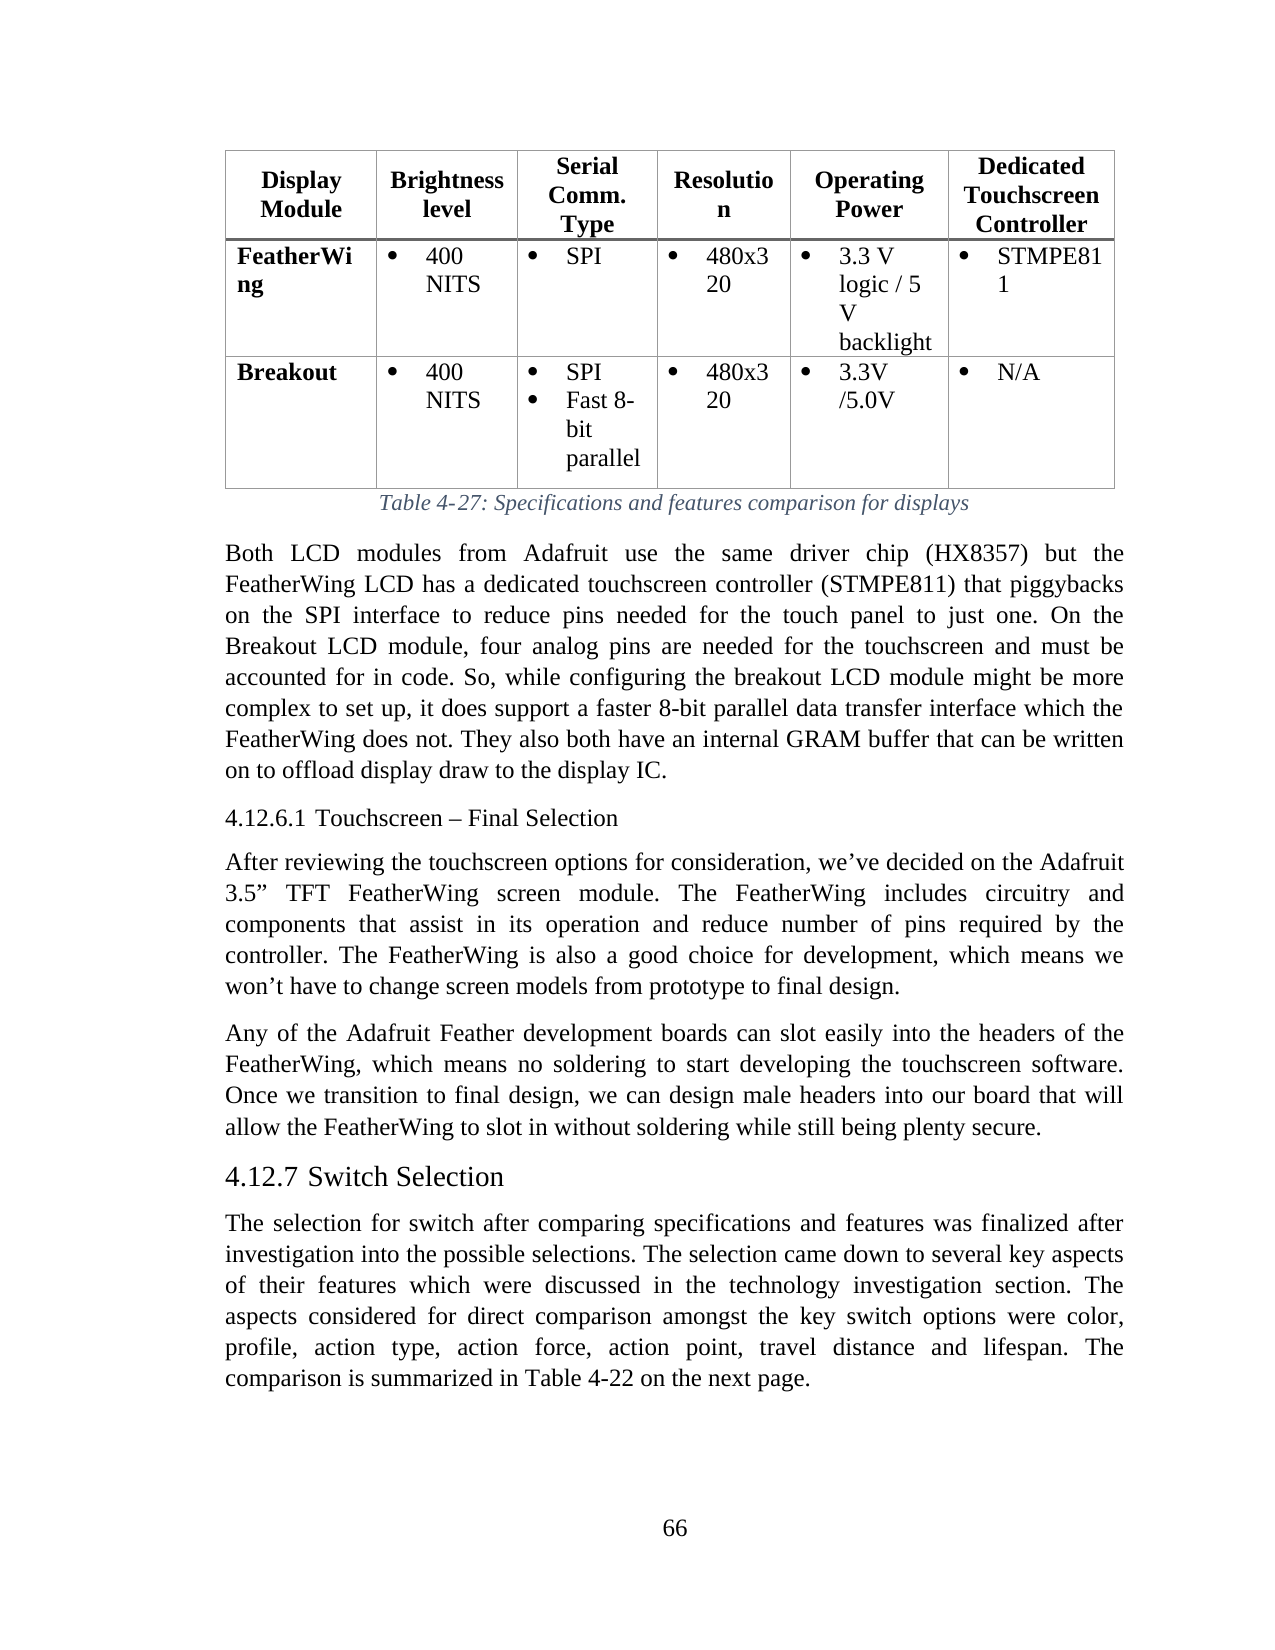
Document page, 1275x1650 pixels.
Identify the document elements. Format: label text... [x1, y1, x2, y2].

table_cell STMPE811 [949, 241, 1114, 356]
table_header Operating Power [791, 151, 948, 238]
text After reviewing the touchscreen options for consideration, we’ve decided on the Adafruit 3.5” TFT FeatherWing screen module. The FeatherWing includes circuitry and components that assist in its operation and reduce number of pins required by the controller. The FeatherWing is also a good choice for development, which means we won’t have to change screen models from prototype to final design. [225, 847, 1125, 999]
table_header Serial Comm. Type [518, 151, 657, 238]
table_header Dedicated Touchscreen Controller [949, 151, 1114, 238]
table_header Display Module [226, 151, 376, 238]
table_cell Breakout [226, 357, 376, 488]
table_cell FeatherWing [226, 241, 376, 356]
table_cell 480x320 [658, 357, 790, 488]
text Any of the Adafruit Feather development boards can slot easily into the headers of the FeatherWing, which means no soldering to start developing the touchscreen software. Once we transition to final design, we can design male headers into our board that will allow the FeatherWing to slot in without soldering while still being plenty secure. [225, 1018, 1125, 1140]
table_header Resolution [658, 151, 790, 238]
table_cell 3.3V /5.0V [791, 357, 948, 488]
table_cell N/A [949, 357, 1114, 488]
table_cell 400 NITS [377, 357, 517, 488]
table_cell 3.3 V logic / 5 V backlight [791, 241, 948, 356]
subtitle Touchscreen – Final Selection [225, 803, 1125, 832]
text Both LCD modules from Adafruit use the same driver chip (HX8357) but the FeatherWing LCD has a dedicated touchscreen controller (STMPE811) that piggybacks on the SPI interface to reduce pins needed for the touch panel to just one. On the Breakout LCD module, four analog pins are needed for the touchscreen and must be accounted for in code. So, while configuring the breakout LCD module might be more complex to set up, it does support a faster 8-bit parallel data transfer interface which the FeatherWing does not. They also both have an internal GRAM buffer that can be written on to offload display draw to the display IC. [225, 538, 1125, 784]
table_cell SPI [518, 241, 657, 356]
table_cell SPI Fast 8-bit parallel [518, 357, 657, 488]
subtitle Switch Selection [225, 1159, 1125, 1193]
table_header Brightness level [377, 151, 517, 238]
text The selection for switch after comparing specifications and features was finalized after investigation into the possible selections. The selection came down to several key aspects of their features which were discussed in the technology investigation section. The aspects considered for direct comparison amongst the key switch options were color, profile, action type, action force, action point, travel distance and lifespan. The comparison is summarized in Table 4-22 on the next page. [225, 1208, 1125, 1392]
table_cell 480x320 [658, 241, 790, 356]
table_cell 400 NITS [377, 241, 517, 356]
